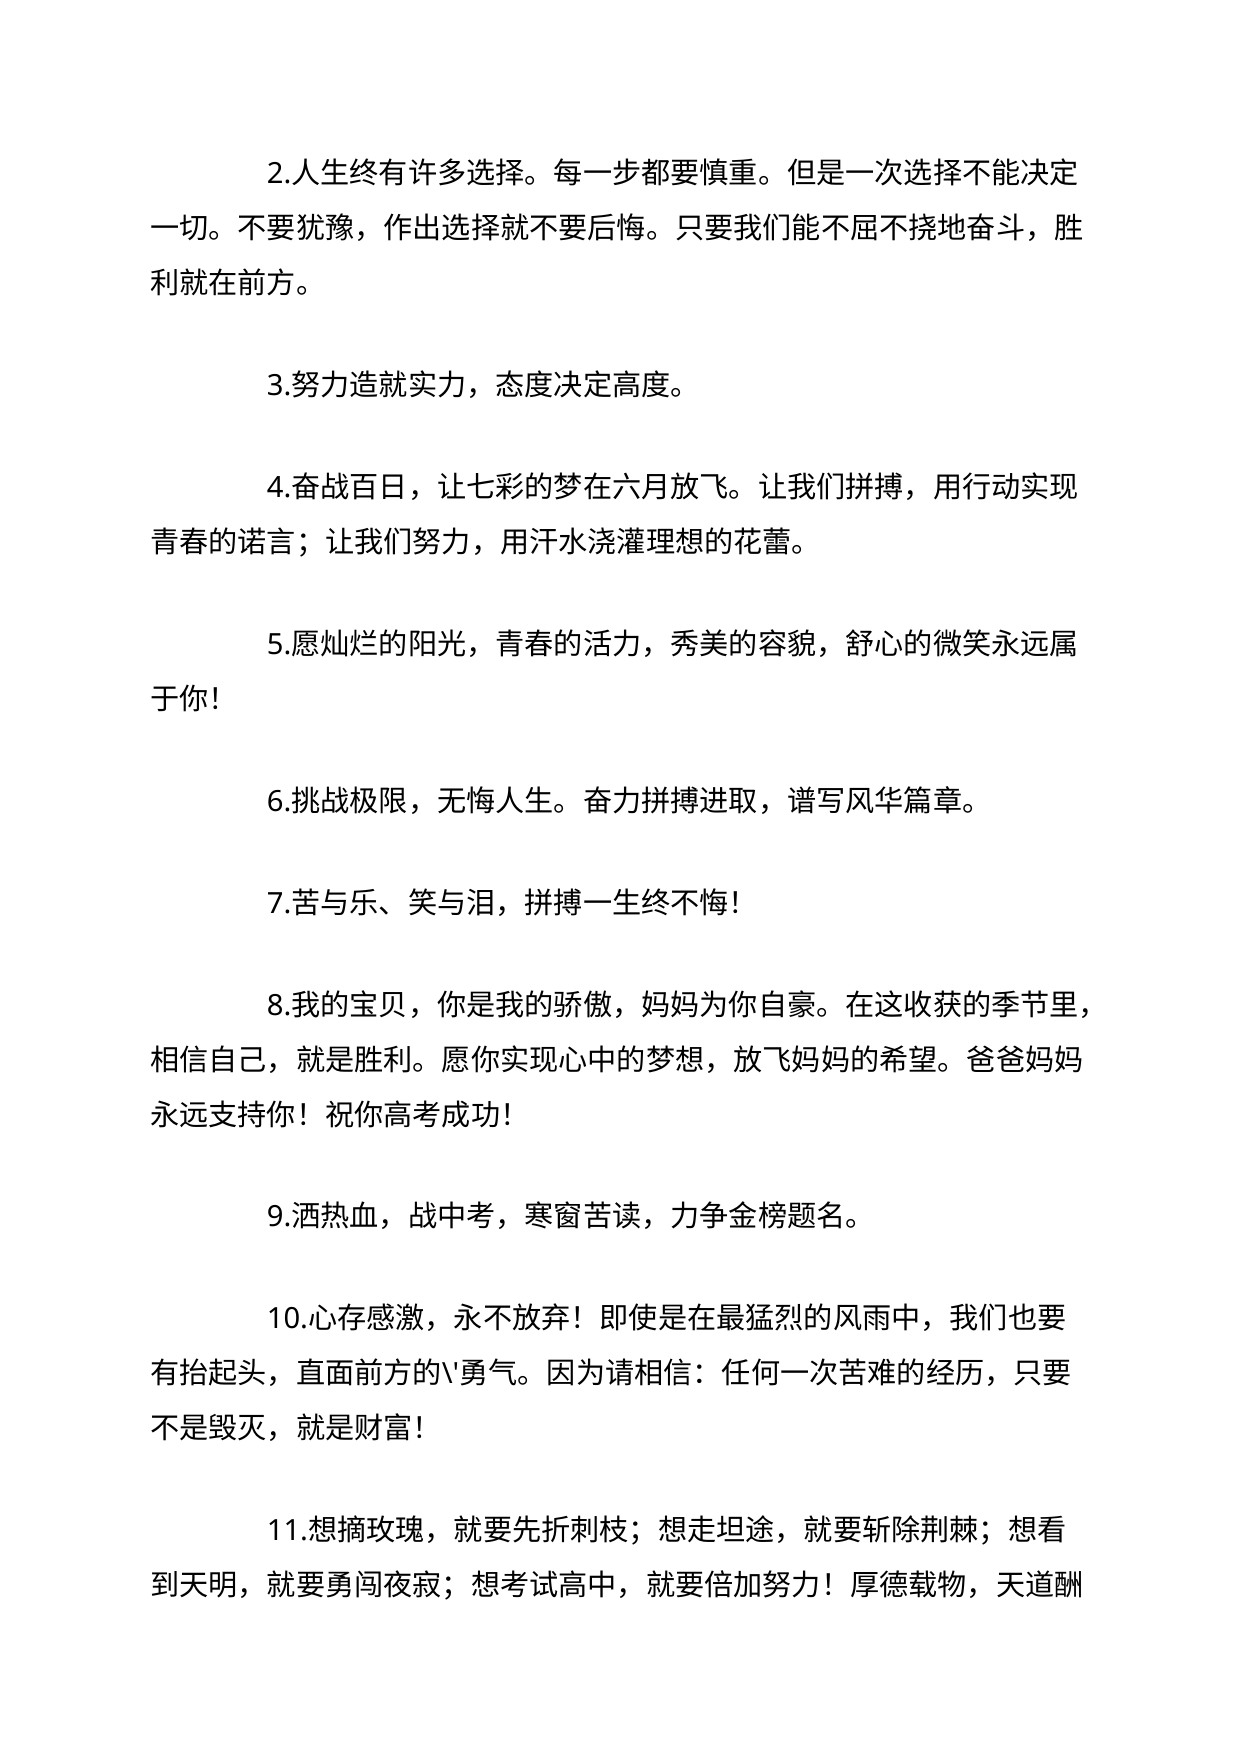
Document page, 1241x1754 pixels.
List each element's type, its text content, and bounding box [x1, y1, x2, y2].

text 10.心存感激，永不放弃！即使是在最猛烈的风雨中，我们也要有抬起头，直面前方的\'勇气。因为请相信：任何一次苦难的经历，只要不是毁灭，就是财富！ [150, 1295, 1090, 1447]
text 4.奋战百日，让七彩的梦在六月放飞。让我们拼搏，用行动实现青春的诺言；让我们努力，用汗水浇灌理想的花蕾。 [150, 464, 1090, 561]
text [150, 1507, 1090, 1604]
text 9.洒热血，战中考，寒窗苦读，力争金榜题名。 [150, 1193, 1090, 1235]
text 6.挑战极限，无悔人生。奋力拼搏进取，谱写风华篇章。 [150, 777, 1090, 819]
text 5.愿灿烂的阳光，青春的活力，秀美的容貌，舒心的微笑永远属于你！ [150, 620, 1090, 718]
text 7.苦与乐、笑与泪，拼搏一生终不悔！ [150, 879, 1090, 922]
text 2.人生终有许多选择。每一步都要慎重。但是一次选择不能决定一切。不要犹豫，作出选择就不要后悔。只要我们能不屈不挠地奋斗，胜利就在前方。 [150, 150, 1090, 302]
text 3.努力造就实力，态度决定高度。 [150, 362, 1090, 404]
text 8.我的宝贝，你是我的骄傲，妈妈为你自豪。在这收获的季节里，相信自己，就是胜利。愿你实现心中的梦想，放飞妈妈的希望。爸爸妈妈永远支持你！祝你高考成功！ [150, 981, 1090, 1133]
